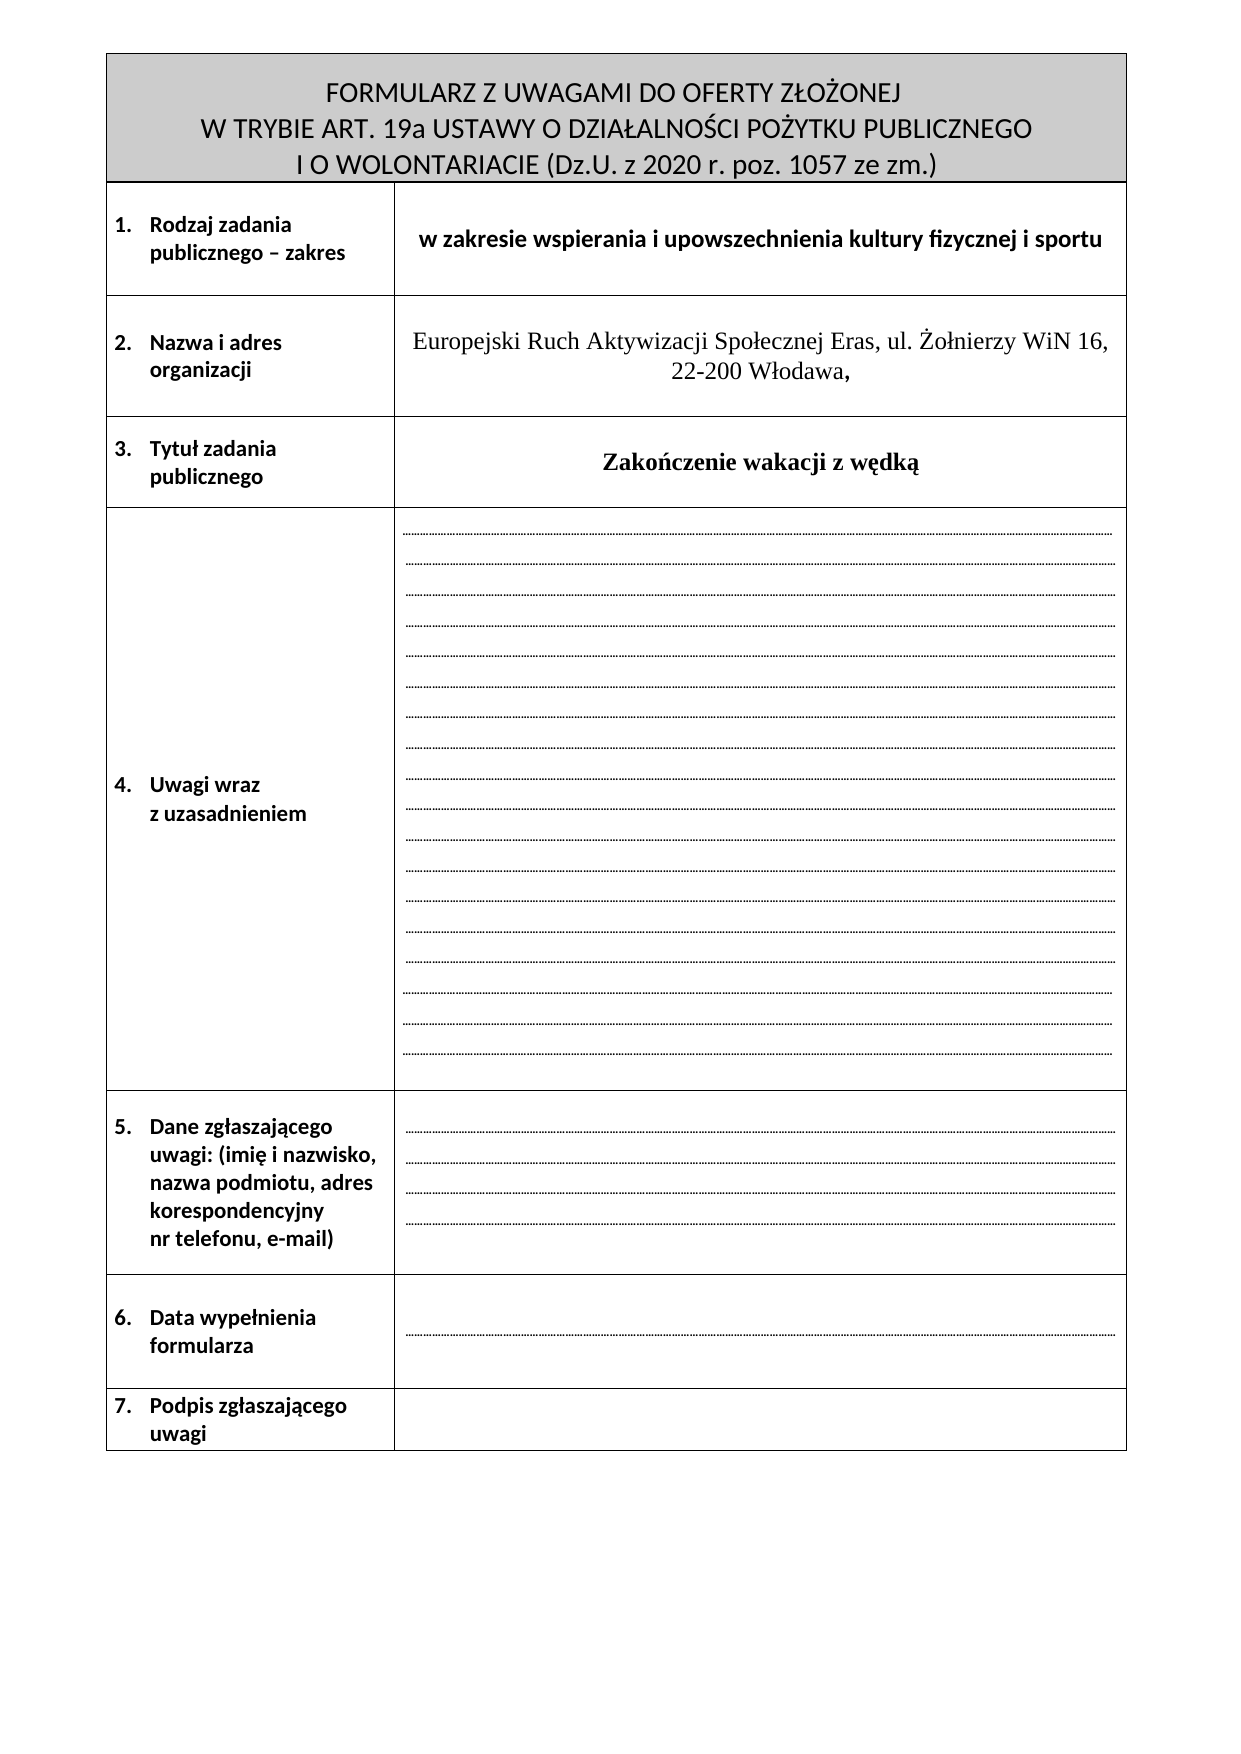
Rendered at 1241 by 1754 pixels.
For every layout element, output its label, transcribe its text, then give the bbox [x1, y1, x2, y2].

table_cell Rodzaj zadania publicznego – zakres [107, 183, 149, 294]
table_cell Data wypełnienia formularza [107, 1275, 149, 1387]
table_cell …………………………………………………………………………………………………………………………………………………………………………………………………………………… …………………………………………………………………………………………………………………………………………………………………………………………………………………… …………………………………………………………………………………………………………………………………………………………………………………………………………………… …………………………………………………………………………………………………………………………………………………………………………………………………………………… …………………………………………………………………………………………………………………………………………………………………………………………………………………… …………………………………………………………………………………………………………………………………………………………………………………………………………………… …………………………………………………………………………………………………………………………………………………………………………………………………………………… …………………………………………………………………………………………………………………………………………………………………………………………………………………… …………………………………………………………………………………………………………………………………………………………………………………………………………………… …………………………………………………………………………………………………………………………………………………………………………………………………………………… …………………………………………………………………………………………………………………………………………………………………………………………………………………… …………………………………………………………………………………………………………………………………………………………………………………………………………………… …………………………………………………………………………………………………………………………………………………………………………………………………………………… …………………………………………………………………………………………………………………………………………………………………………………………………………………… …………………………………………………………………………………………………………………………………………………………………………………………………………………… …………………………………………………………………………………………………………………………………………………………………………………………………………………… …………………………………………………………………………………………………………………………………………………………………………………………………………………… …………………………………………………………………………………………………………………………………………………………………………………………………………………… [395, 508, 1126, 1089]
table_cell Nazwa i adres organizacji [107, 296, 394, 416]
table_cell Dane zgłaszającego uwagi: (imię i nazwisko, nazwa podmiotu, adres korespondencyjny nr telefonu, e-mail) [107, 1091, 394, 1274]
table_cell Tytuł zadania publicznego [107, 417, 394, 507]
table_cell Podpis zgłaszającego uwagi [107, 1389, 394, 1450]
table_cell w zakresie wspierania i upowszechnienia kultury fizycznej i sportu [395, 183, 1126, 294]
table_cell …………………………………………………………………………………………………………………………………………………………………………………………………………………… …………………………………………………………………………………………………………………………………………………………………………………………………………………… …………………………………………………………………………………………………………………………………………………………………………………………………………………… …………………………………………………………………………………………………………………………………………………………………………………………………………………… [395, 1091, 1126, 1274]
table_cell Zakończenie wakacji z wędką [395, 417, 1126, 507]
table_cell [395, 1389, 1126, 1450]
table_cell Europejski Ruch Aktywizacji Społecznej Eras, ul. Żołnierzy WiN 16, 22-200 Włodawa, [395, 296, 1126, 416]
table_cell …………………………………………………………………………………………………………………………………………………………………………………………………………………… [395, 1275, 1126, 1387]
table_header FORMULARZ Z UWAGAMI DO OFERTY ZŁOŻONEJ W TRYBIE ART. 19a USTAWY O DZIAŁALNOŚCI POŻYTKU PUBLICZNEGO I O WOLONTARIACIE (Dz.U. z 2020 r. poz. 1057 ze zm.) [107, 54, 1126, 181]
table_cell Uwagi wraz z uzasadnieniem [107, 508, 394, 1089]
